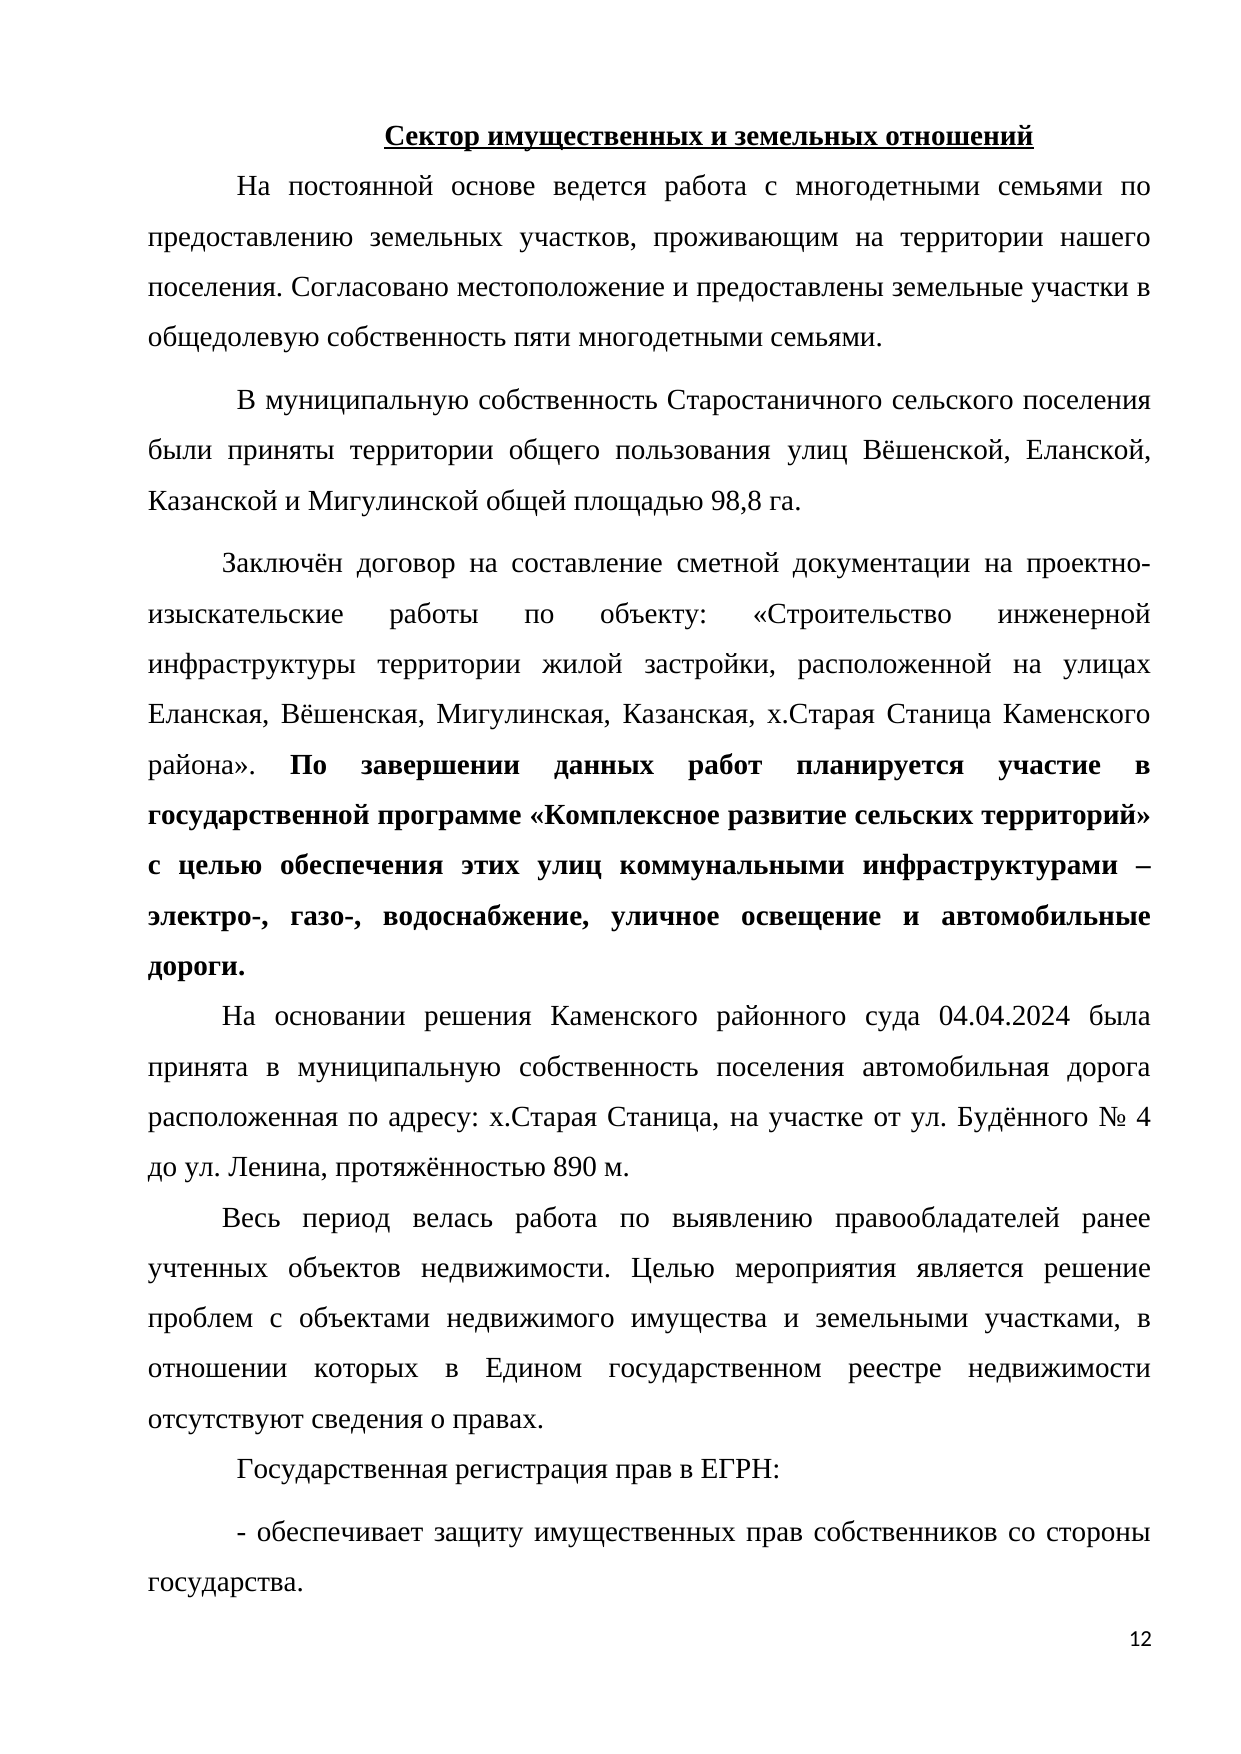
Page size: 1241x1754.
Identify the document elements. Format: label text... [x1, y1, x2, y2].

text В муниципальную собственность Старостаничного сельского поселения были приняты территории общего пользования улиц Вёшенской, Еланской, Казанской и Мигулинской общей площадью 98,8 га. [148, 382, 1152, 516]
text Заключён договор на составление сметной документации на проектно-изыскательские работы по объекту: «Строительство инженерной инфраструктуры территории жилой застройки, расположенной на улицах Еланская, Вёшенская, Мигулинская, Казанская, х.Старая Станица Каменского района». По завершении данных работ планируется участие в государственной программе «Комплексное развитие сельских территорий» с целью обеспечения этих улиц коммунальными инфраструктурами – электро-, газо-, водоснабжение, уличное освещение и автомобильные дороги. [148, 546, 1152, 982]
text - обеспечивает защиту имущественных прав собственников со стороны государства. [148, 1514, 1152, 1598]
text На постоянной основе ведется работа с многодетными семьями по предоставлению земельных участков, проживающим на территории нашего поселения. Согласовано местоположение и предоставлены земельные участки в общедолевую собственность пяти многодетными семьями. [148, 168, 1152, 353]
text Государственная регистрация прав в ЕГРН: [148, 1451, 1152, 1485]
text На основании решения Каменского районного суда 04.04.2024 была принята в муниципальную собственность поселения автомобильная дорога расположенная по адресу: х.Старая Станица, на участке от ул. Будённого № 4 до ул. Ленина, протяжённостью 890 м. [148, 998, 1152, 1183]
text Весь период велась работа по выявлению правообладателей ранее учтенных объектов недвижимости. Целью мероприятия является решение проблем с объектами недвижимого имущества и земельными участками, в отношении которых в Едином государственном реестре недвижимости отсутствуют сведения о правах. [148, 1200, 1152, 1434]
text Сектор имущественных и земельных отношений [148, 118, 1152, 152]
